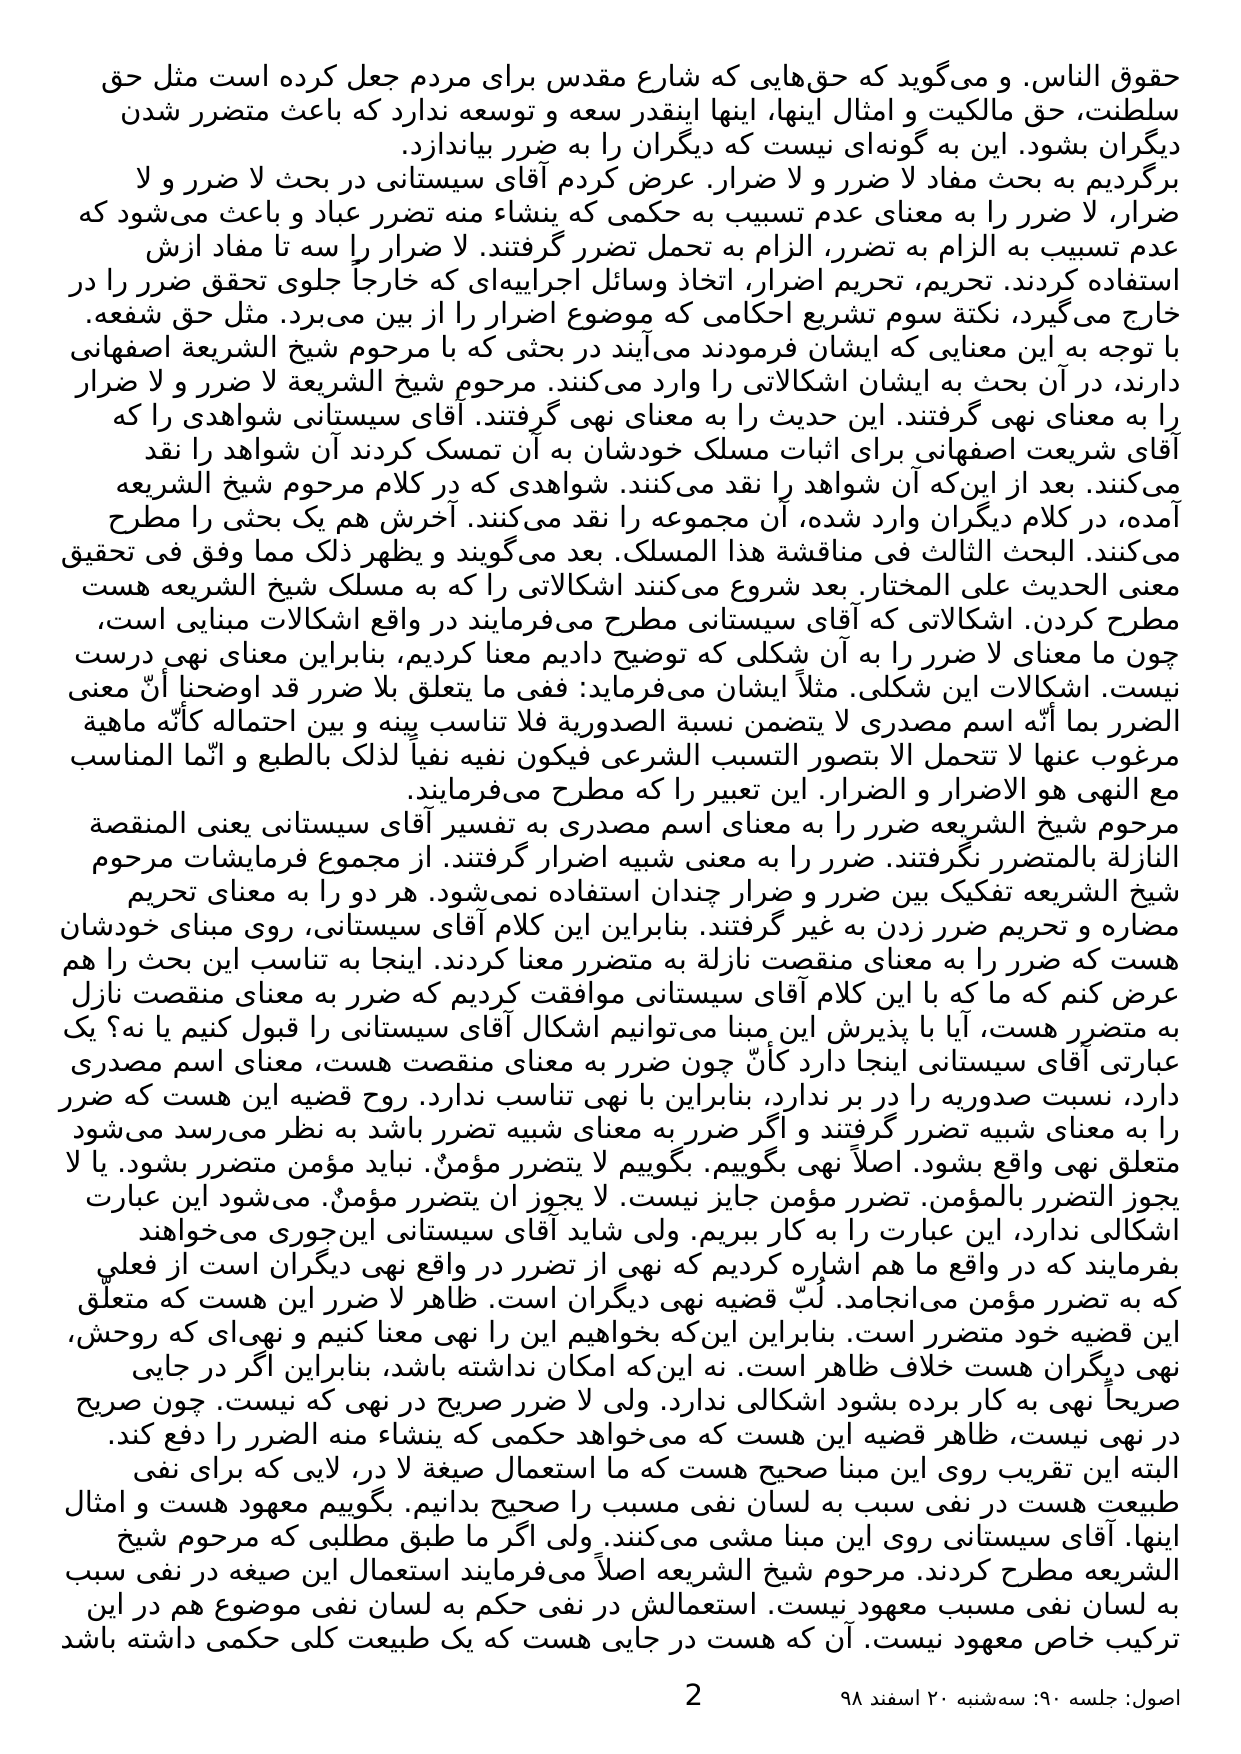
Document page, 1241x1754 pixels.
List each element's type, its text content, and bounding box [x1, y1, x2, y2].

text برگردیم به بحث مفاد لا ضرر و لا ضرار. عرض کردم آقای سیستانی در بحث لا ضرر و لا ضرار، لا ضرر را به معنای عدم تسبیب به حکمی که ینشاء منه تضرر عباد و باعث می‌شود که عدم تسبیب به الزام به تضرر، الزام به تحمل تضرر گرفتند. لا ضرار را سه تا مفاد ازش استفاده کردند. تحریم، تحریم اضرار، اتخاذ وسائل اجراییه‌ای که خارجاً جلوی تحقق ضرر را در خارج می‌گیرد، نکتة سوم تشریع احکامی که موضوع اضرار را از بین می‌برد. مثل حق شفعه. [59, 161, 1181, 331]
text با توجه به این معنایی که ایشان فرمودند می‌آیند در بحثی که با مرحوم شیخ الشریعة اصفهانی دارند، در آن بحث به ایشان اشکالاتی را وارد می‌کنند. مرحوم شیخ الشریعة لا ضرر و لا ضرار را به معنای نهی گرفتند. این حدیث را به معنای نهی گرفتند. آقای سیستانی شواهدی را که آقای شریعت اصفهانی برای اثبات مسلک خودشان به آن تمسک کردند آن شواهد را نقد می‌کنند. بعد از این‌که آن شواهد را نقد می‌کنند. شواهدی که در کلام مرحوم شیخ الشریعه آمده، در کلام دیگران وارد شده، آن مجموعه را نقد می‌کنند. آخرش هم یک بحثی را مطرح می‌کنند. البحث الثالث فی مناقشة هذا المسلک. بعد می‌گویند و یظهر ذلک مما وفق فی تحقیق معنی الحدیث علی المختار. بعد شروع می‌کنند اشکالاتی را که به مسلک شیخ الشریعه هست مطرح کردن. اشکالاتی که آقای سیستانی مطرح می‌فرمایند در واقع اشکالات مبنایی است، چون ما معنای لا ضرر را به آن شکلی که توضیح دادیم معنا کردیم، بنابراین معنای نهی درست نیست. اشکالات این شکلی. مثلاً ایشان می‌فرماید: ففی ما یتعلق بلا ضرر قد اوضحنا أنّ معنی الضرر بما أنّه اسم مصدری لا یتضمن نسبة الصدوریة فلا تناسب بینه و بین احتماله کأنّه ماهیة مرغوب عنها لا تتحمل الا بتصور التسبب الشرعی فیکون نفیه نفیاً لذلک بالطبع و انّما المناسب مع النهی هو الاضرار و الضرار. این تعبیر را که مطرح می‌فرمایند. [59, 331, 1181, 806]
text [59, 59, 1181, 161]
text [59, 806, 1181, 1655]
